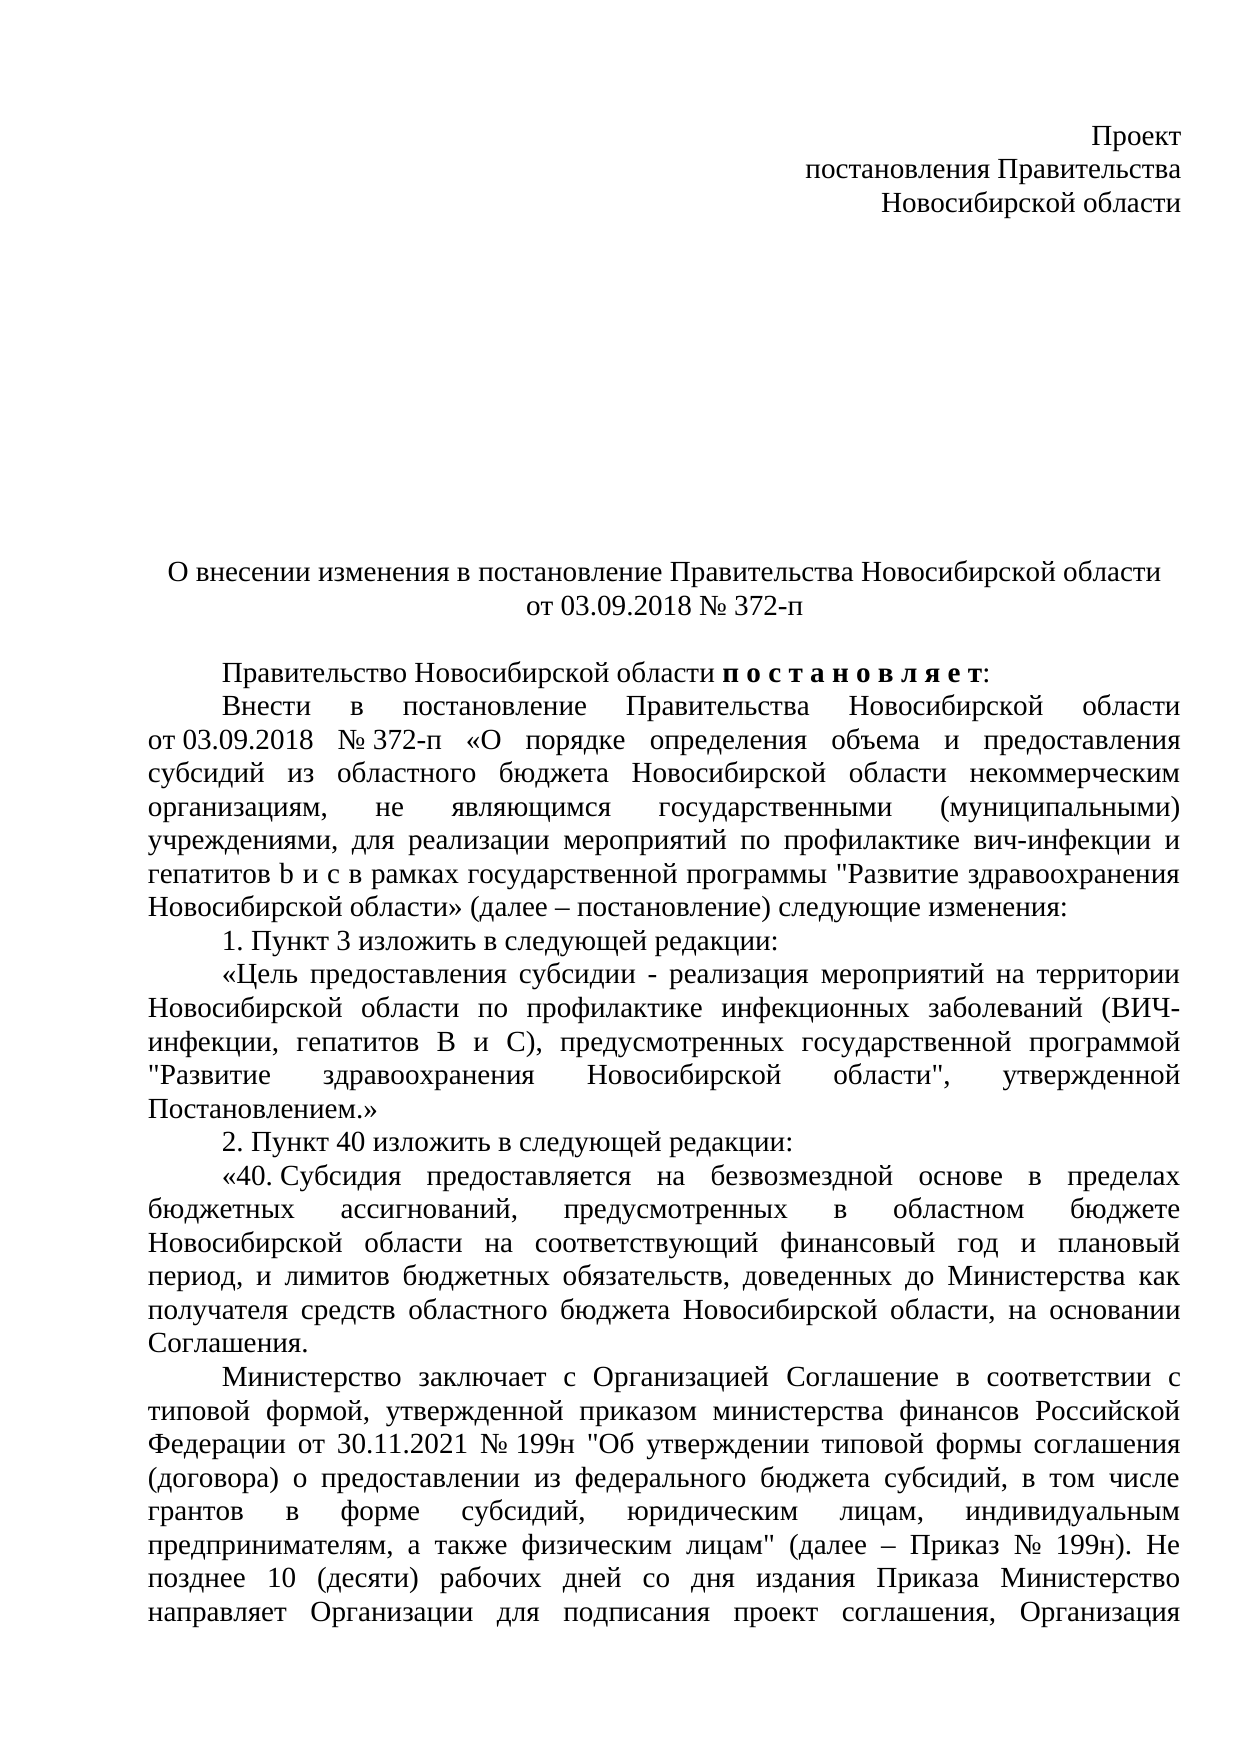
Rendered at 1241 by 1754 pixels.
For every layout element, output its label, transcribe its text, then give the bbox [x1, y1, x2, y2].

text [148, 1359, 1181, 1627]
text «Цель предоставления субсидии - реализация мероприятий на территории Новосибирской области по профилактике инфекционных заболеваний (ВИЧ-инфекции, гепатитов B и C), предусмотренных государственной программой "Развитие здравоохранения Новосибирской области", утвержденной Постановлением.» [148, 957, 1181, 1124]
text Новосибирской области [148, 185, 1181, 219]
text постановления Правительства [148, 152, 1181, 185]
text «40. Субсидия предоставляется на безвозмездной основе в пределах бюджетных ассигнований, предусмотренных в областном бюджете Новосибирской области на соответствующий финансовый год и плановый период, и лимитов бюджетных обязательств, доведенных до Министерства как получателя средств областного бюджета Новосибирской области, на основании Соглашения. [148, 1158, 1181, 1359]
text 2. Пункт 40 изложить в следующей редакции: [148, 1124, 1181, 1158]
text О внесении изменения в постановление Правительства Новосибирской области от 03.09.2018 № 372-п [148, 554, 1181, 621]
text 1. Пункт 3 изложить в следующей редакции: [148, 923, 1181, 957]
text Правительство Новосибирской области п о с т а н о в л я е т: [148, 655, 1181, 688]
text Внести в постановление Правительства Новосибирской области от 03.09.2018 № 372-п «О порядке определения объема и предоставления субсидий из областного бюджета Новосибирской области некоммерческим организациям, не являющимся государственными (муниципальными) учреждениями, для реализации мероприятий по профилактике вич-инфекции и гепатитов b и c в рамках государственной программы "Развитие здравоохранения Новосибирской области» (далее – постановление) следующие изменения: [148, 688, 1181, 923]
text Проект [148, 118, 1181, 152]
